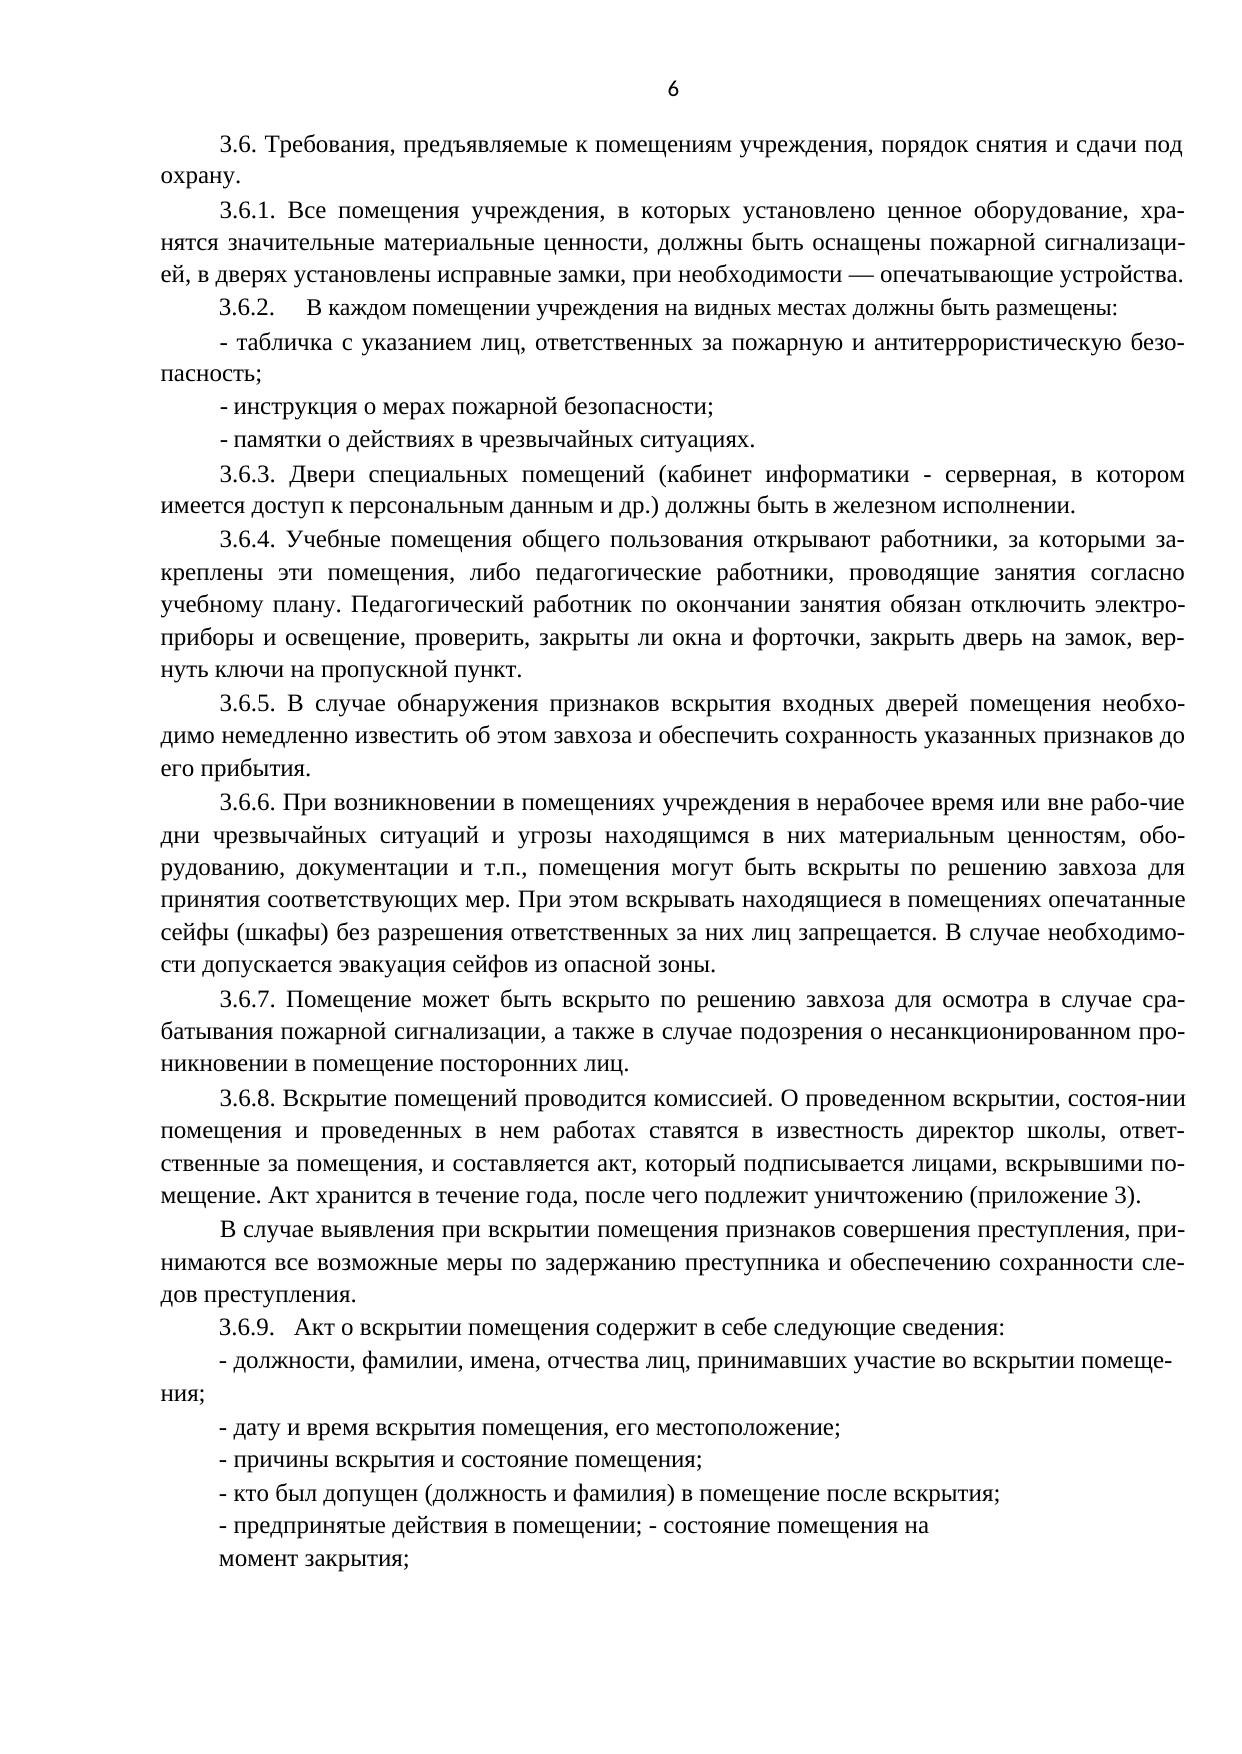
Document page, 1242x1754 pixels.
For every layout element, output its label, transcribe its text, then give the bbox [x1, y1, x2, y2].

list инструкция о мерах пожарной безопасности; [219, 391, 1186, 420]
text 3.6.7. Помещение может быть вскрыто по решению завхоза для осмотра в случае сра-батывания пожарной сигнализации, а также в случае подозрения о несанкционированном про-никновении в помещение посторонних лиц. [160, 984, 1186, 1077]
text 3.6.2. В каждом помещении учреждения на видных местах должны быть размещены: [219, 292, 1186, 321]
list памятки о действиях в чрезвычайных ситуациях. [219, 424, 1186, 453]
text - кто был допущен (должность и фамилия) в помещение после вскрытия; - предпринятые действия в помещении; - состояние помещения на момент закрытия; [219, 1478, 1003, 1572]
list случае выявления при вскрытии помещения признаков совершения преступления, при-нимаются все возможные меры по задержанию преступника и обеспечению сохранности сле-дов преступления. [160, 1214, 1186, 1308]
text 3.6.6. При возникновении в помещениях учреждения в нерабочее время или вне рабо-чие дни чрезвычайных ситуаций и угрозы находящимся в них материальным ценностям, обо-рудованию, документации и т.п., помещения могут быть вскрыты по решению завхоза для принятия соответствующих мер. При этом вскрывать находящиеся в помещениях опечатанные сейфы (шкафы) без разрешения ответственных за них лиц запрещается. В случае необходимо-сти допускается эвакуация сейфов из опасной зоны. [160, 787, 1186, 978]
text 3.6. Требования, предъявляемые к помещениям учреждения, порядок снятия и сдачи под охрану. [160, 129, 1184, 189]
text 3.6.4. Учебные помещения общего пользования открывают работники, за которыми за-креплены эти помещения, либо педагогические работники, проводящие занятия согласно учебному плану. Педагогический работник по окончании занятия обязан отключить электро-приборы и освещение, проверить, закрыты ли окна и форточки, закрыть дверь на замок, вер-нуть ключи на пропускной пункт. [160, 524, 1186, 683]
text - дату и время вскрытия помещения, его местоположение; - причины вскрытия и состояние помещения; [219, 1412, 843, 1473]
text 6 [150, 74, 1197, 103]
text - табличка с указанием лиц, ответственных за пожарную и антитеррористическую безо-пасность; [160, 327, 1186, 387]
text ния; [160, 1378, 1186, 1407]
text 3.6.9. Акт о вскрытии помещения содержит в себе следующие сведения: [219, 1312, 1186, 1341]
text - должности, фамилии, имена, отчества лиц, принимавших участие во вскрытии помеще- [219, 1345, 1186, 1374]
text 3.6.5. В случае обнаружения признаков вскрытия входных дверей помещения необхо-димо немедленно известить об этом завхоза и обеспечить сохранность указанных признаков до его прибытия. [160, 688, 1186, 782]
text 3.6.3. Двери специальных помещений (кабинет информатики - серверная, в котором имеется доступ к персональным данным и др.) должны быть в железном исполнении. [160, 459, 1186, 519]
text 3.6.8. Вскрытие помещений проводится комиссией. О проведенном вскрытии, состоя-нии помещения и проведенных в нем работах ставятся в известность директор школы, ответ-ственные за помещения, и составляется акт, который подписывается лицами, вскрывшими по-мещение. Акт хранится в течение года, после чего подлежит уничтожению (приложение 3). [160, 1083, 1186, 1209]
text 3.6.1. Все помещения учреждения, в которых установлено ценное оборудование, хра-нятся значительные материальные ценности, должны быть оснащены пожарной сигнализаци-ей, в дверях установлены исправные замки, при необходимости — опечатывающие устройства. [160, 195, 1186, 288]
